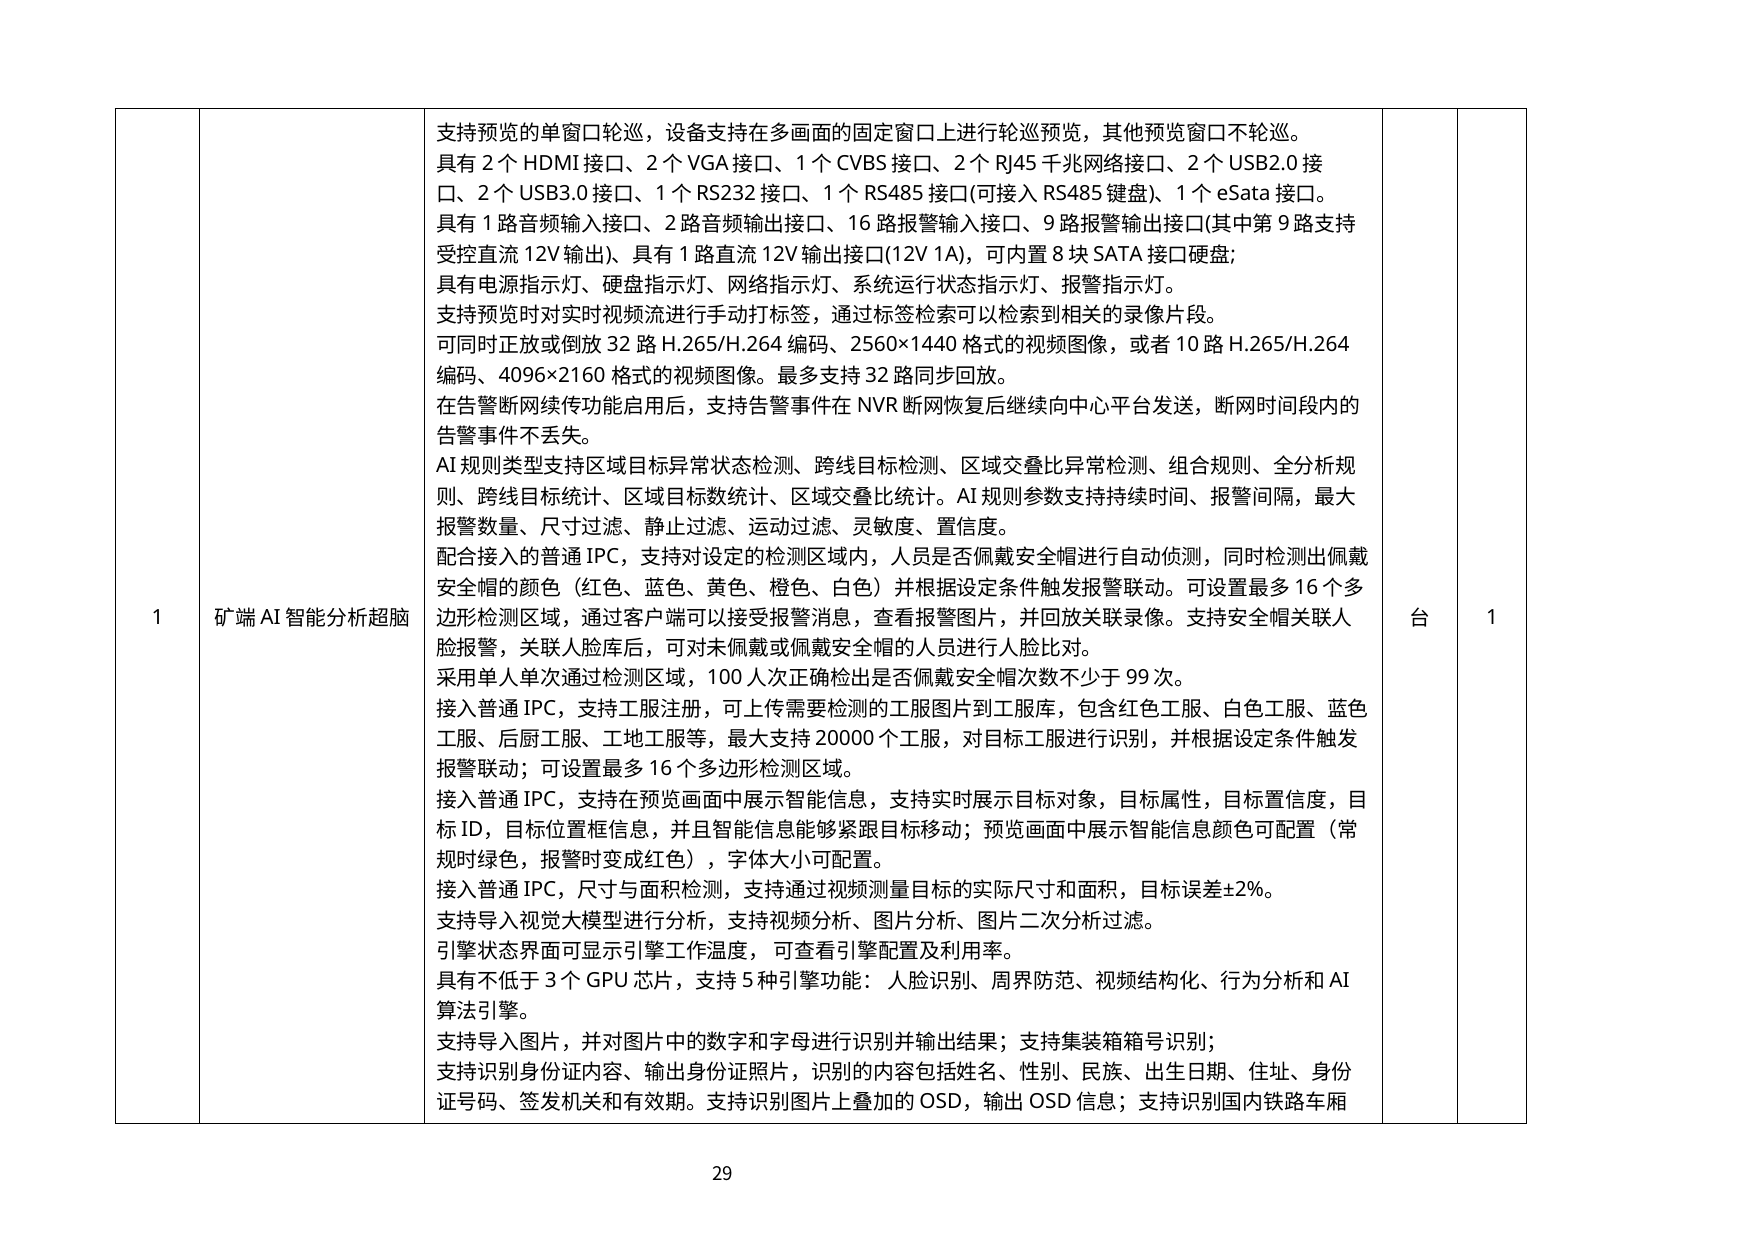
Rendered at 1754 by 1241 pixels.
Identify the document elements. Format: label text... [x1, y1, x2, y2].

table_cell 台 [1383, 109, 1457, 1123]
table_cell 矿端AI智能分析超脑 [200, 109, 424, 1123]
table_cell 支持预览的单窗口轮巡，设备支持在多画面的固定窗口上进行轮巡预览，其他预览窗口不轮巡。 具有2个HDMI接口、2个 VGA接口、1个CVBS接口、2个RJ45千兆网络接口、2个USB2.0接口、2个USB3.0接口、1个RS232接口、1个RS485接口(可接入RS485键盘)、1个eSata接口。 具有1路音频输入接口、2路音频输出接口、16 路报警输入接口、9路报警输出接口(其中第9路支持受控直流12V输出)、具有1路直流12V输出接口(12V 1A)，可内置8块SATA接口硬盘; 具有电源指示灯、硬盘指示灯、网络指示灯、系统运行状态指示灯、报警指示灯。 支持预览时对实时视频流进行手动打标签，通过标签检索可以检索到相关的录像片段。 可同时正放或倒放32 路H.265/H.264 编码、2560×1440 格式的视频图像，或者10路H.265/H.264编码、4096×2160 格式的视频图像。最多支持32路同步回放。 在告警断网续传功能启用后，支持告警事件在NVR断网恢复后继续向中心平台发送，断网时间段内的告警事件不丢失。 AI规则类型支持区域目标异常状态检测、跨线目标检测、区域交叠比异常检测、组合规则、全分析规则、跨线目标统计、区域目标数统计、区域交叠比统计。AI规则参数支持持续时间、报警间隔，最大报警数量、尺寸过滤、静止过滤、运动过滤、灵敏度、置信度。 配合接入的普通 IPC，支持对设定的检测区域内，人员是否佩戴安全帽进行自动侦测，同时检测出佩戴安全帽的颜色（红色、蓝色、黄色、橙色、白色）并根据设定条件触发报警联动。可设置最多16个多边形检测区域，通过客户端可以接受报警消息，查看报警图片，并回放关联录像。支持安全帽关联人脸报警，关联人脸库后，可对未佩戴或佩戴安全帽的人员进行人脸比对。 采用单人单次通过检测区域，100人次正确检出是否佩戴安全帽次数不少于99次。 接入普通IPC，支持工服注册，可上传需要检测的工服图片到工服库，包含红色工服、白色工服、蓝色工服、后厨工服、工地工服等，最大支持20000个工服，对目标工服进行识别，并根据设定条件触发报警联动；可设置最多16个多边形检测区域。 接入普通IPC，支持在预览画面中展示智能信息，支持实时展示目标对象，目标属性，目标置信度，目标ID，目标位置框信息，并且智能信息能够紧跟目标移动；预览画面中展示智能信息颜色可配置（常规时绿色，报警时变成红色），字体大小可配置。 接入普通IPC，尺寸与面积检测，支持通过视频测量目标的实际尺寸和面积，目标误差±2%。 支持导入视觉大模型进行分析，支持视频分析、图片分析、图片二次分析过滤。 引擎状态界面可显示引擎工作温度， 可查看引擎配置及利用率。 具有不低于 3个GPU芯片，支持 5种引擎功能： 人脸识别、周界防范、视频结构化、行为分析和AI算法引擎。 支持导入图片，并对图片中的数字和字母进行识别并输出结果；支持集装箱箱号识别； 支持识别身份证内容、输出身份证照片，识别的内容包括姓名、性别、民族、出生日期、住址、身份证号码、签发机关和有效期。支持识别图片上叠加的OSD，输出OSD信息；支持识别国内铁路车厢号；支持识别快递面单各字段内容，识别的内容包括：三段码识别、收/寄件人姓名、手机号、地址；支持识别国内船舶船身喷涂的船名 识别停车场中的车位编号。 对AI算法，1个GPU可分化成4个虚拟引擎，每个虚拟引擎支持一种AI算法；1个GPU支持4路400W摄像机的实时视频分析。 支持离线模型和在线模型两种模型导入方式，支持第三方算法插件的导入和管理；可显示模型名称、有效期、模型标签及模型版本。支持对不同的模型进行切换，支持手动删除已导入模型库中的模型；支持展示已经添加的模型包数和总模型包数；支持自定义编辑导入的模型名称（模型名称默认为原文件名）；支持设置机动车、人体、行为分析视频算法混合运行；多算法支持按通道配置，支持模型下的算法切换。 可集成第三方算法，支持算法加载，多算法仓可按需加载不同的第三方算法，可与原有算法并行运行。 支持PyTorch模型、ONNX模型、TensorFlow模型、Caffe模型、PaddlePaddle模型，能力可涵盖检测、分类、分割、关键点等。 支持插件化编排程序设置，可构建检测、分类、分割、关键点等模型串联应用。 支持音频设备与视频设备独立管理，支持网络拾音器的接入、校时；最大支持32路音频设备管理。 支持音视频动态调整组合分配功能，可将任一路音频与任一路视频组合成复合流编码。 [425, 109, 1382, 1123]
table_cell 1 [116, 109, 199, 1123]
table_cell 1 [1458, 109, 1526, 1123]
